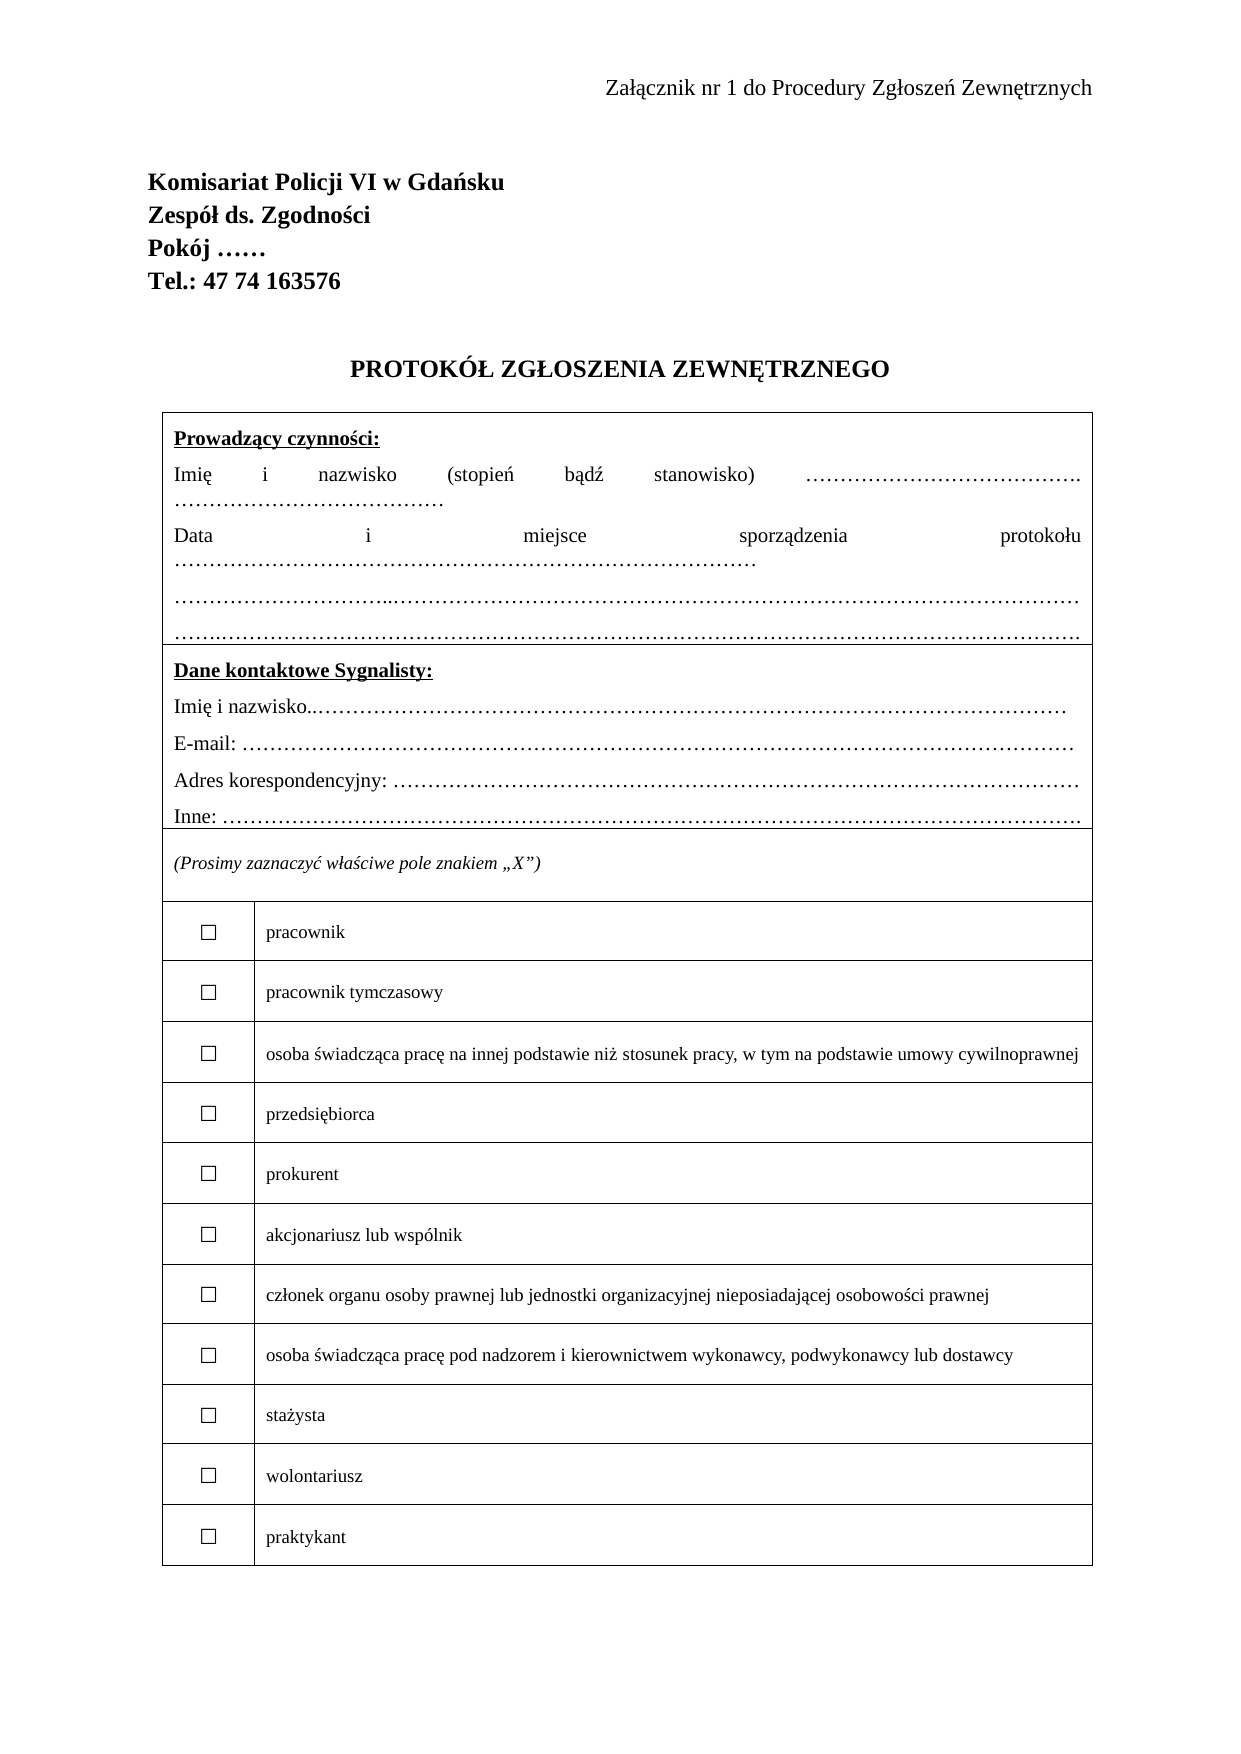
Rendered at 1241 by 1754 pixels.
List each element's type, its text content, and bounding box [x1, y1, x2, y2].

table_cell wolontariusz [255, 1444, 1092, 1504]
text PROTOKÓŁ ZGŁOSZENIA ZEWNĘTRZNEGO [148, 354, 1093, 383]
table_cell ☐ [163, 1324, 254, 1384]
table_cell ☐ [163, 1505, 254, 1565]
text Komisariat Policji VI w Gdańsku [148, 167, 1093, 196]
table_cell ☐ [163, 1444, 254, 1504]
table_cell ☐ [163, 1265, 254, 1323]
text Zespół ds. Zgodności [148, 200, 1093, 228]
table_cell Dane kontaktowe Sygnalisty: Imię i nazwisko..……………………………………………………………………………………………… E-mail: ………………………………………………………………………………………………………… Adres korespondencyjny: ……………………………………………………………………………………… Inne: ……………………………………………………………………………………………………………. [163, 645, 1092, 828]
table_cell ☐ [163, 961, 254, 1021]
table_cell pracownik tymczasowy [255, 961, 1092, 1021]
table_cell ☐ [163, 1143, 254, 1202]
table_cell praktykant [255, 1505, 1092, 1565]
table_cell osoba świadcząca pracę pod nadzorem i kierownictwem wykonawcy, podwykonawcy lub dostawcy [255, 1324, 1092, 1384]
table_header Prowadzący czynności: Imię i nazwisko (stopień bądź stanowisko) ………………………………….………………………………… Data i miejsce sporządzenia protokołu ………………………………………………………………………… …………………………..……………………………………………………………………………………… …….……………………………………………………………………………………………………………. [163, 413, 1092, 644]
text Pokój …… [148, 233, 1093, 262]
table_cell (Prosimy zaznaczyć właściwe pole znakiem „X”) [163, 829, 1092, 901]
table_cell ☐ [163, 1385, 254, 1443]
table_cell osoba świadcząca pracę na innej podstawie niż stosunek pracy, w tym na podstawie umowy cywilnoprawnej [255, 1022, 1092, 1082]
text Tel.: 47 74 163576 [148, 266, 1093, 294]
table_cell prokurent [255, 1143, 1092, 1202]
table_cell ☐ [163, 1083, 254, 1142]
table_cell członek organu osoby prawnej lub jednostki organizacyjnej nieposiadającej osobowości prawnej [255, 1265, 1092, 1323]
table_cell ☐ [163, 1022, 254, 1082]
table_cell ☐ [163, 1204, 254, 1263]
table_cell akcjonariusz lub wspólnik [255, 1204, 1092, 1263]
table_cell ☐ [163, 902, 254, 960]
table_cell pracownik [255, 902, 1092, 960]
table_cell stażysta [255, 1385, 1092, 1443]
table_cell przedsiębiorca [255, 1083, 1092, 1142]
